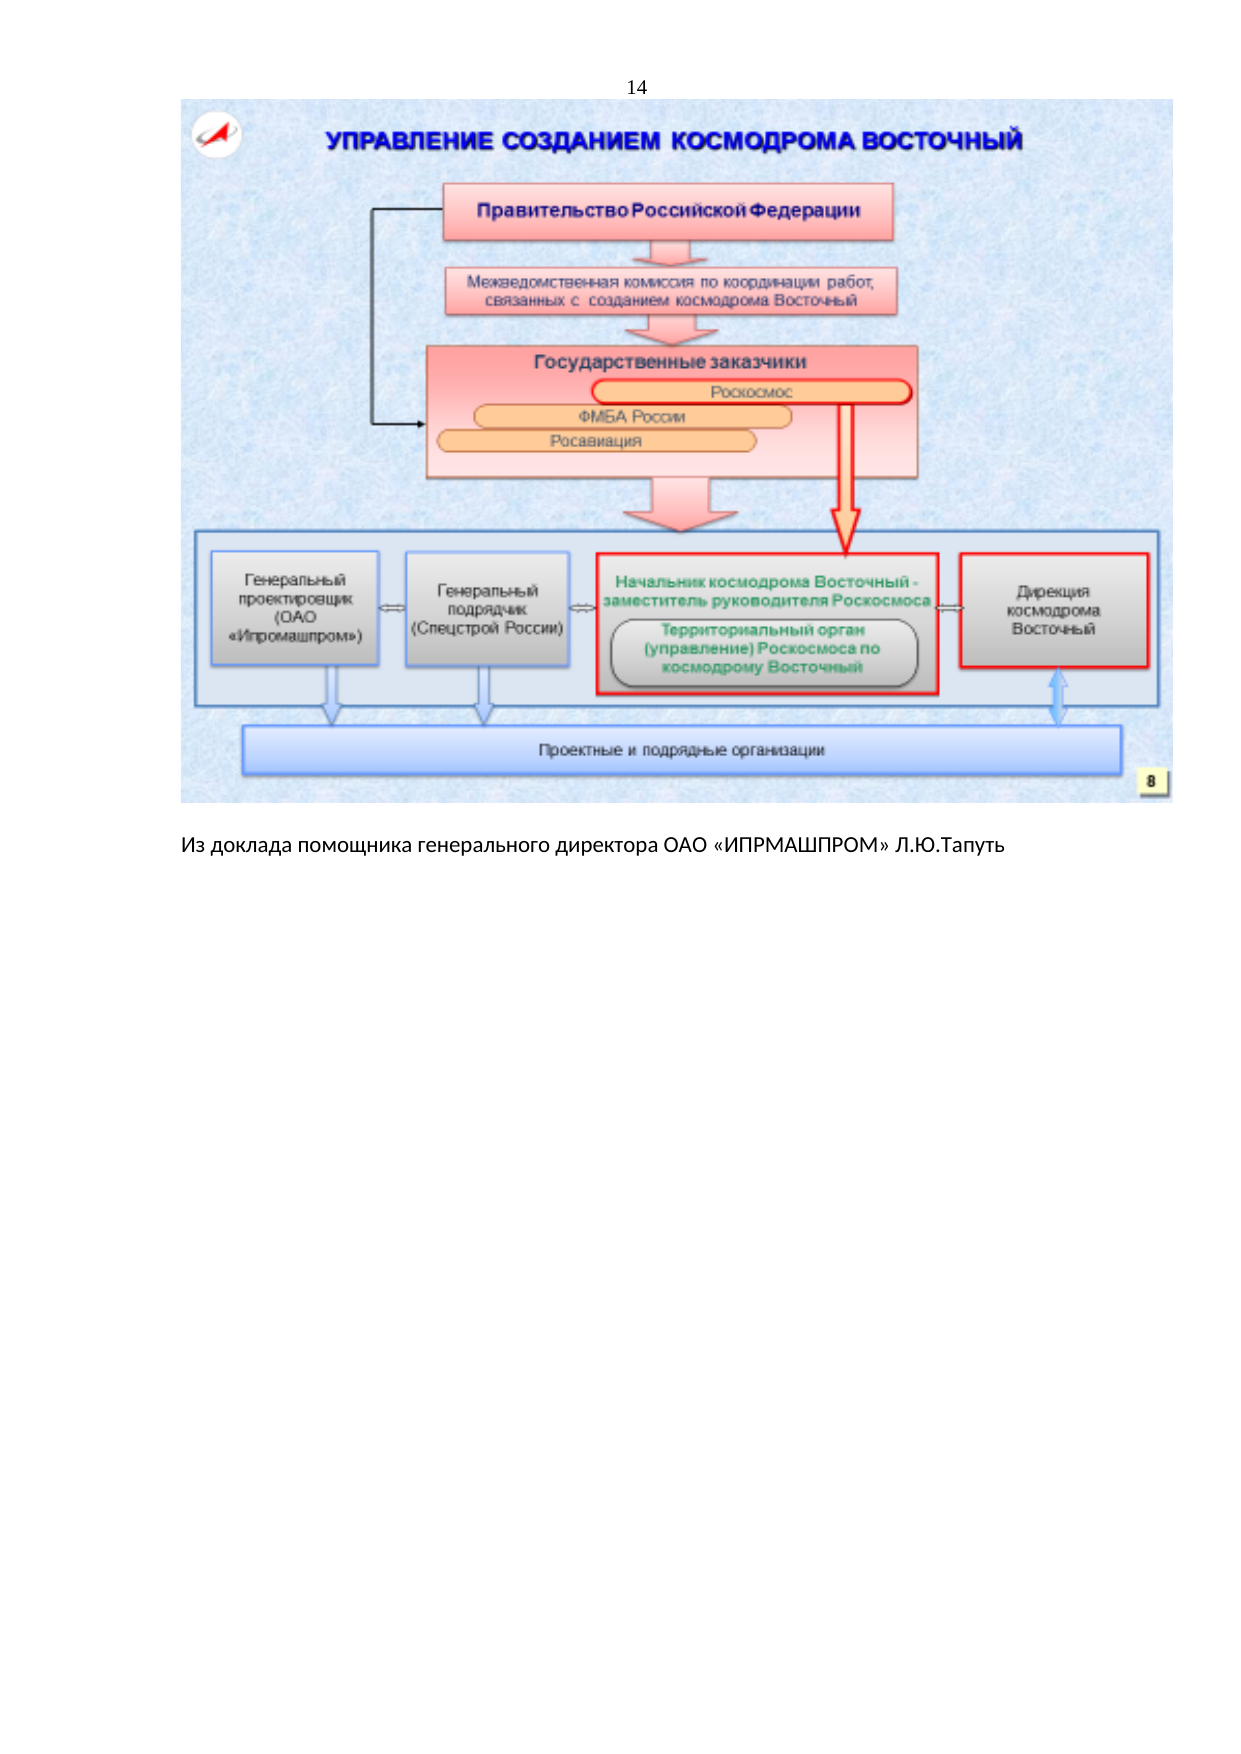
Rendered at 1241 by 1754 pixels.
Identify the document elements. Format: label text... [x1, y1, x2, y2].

picture [180, 99, 1173, 803]
text Из доклада помощника генерального директора ОАО «ИПРМАШПРОМ» Л.Ю.Тапуть [107, 831, 1166, 859]
